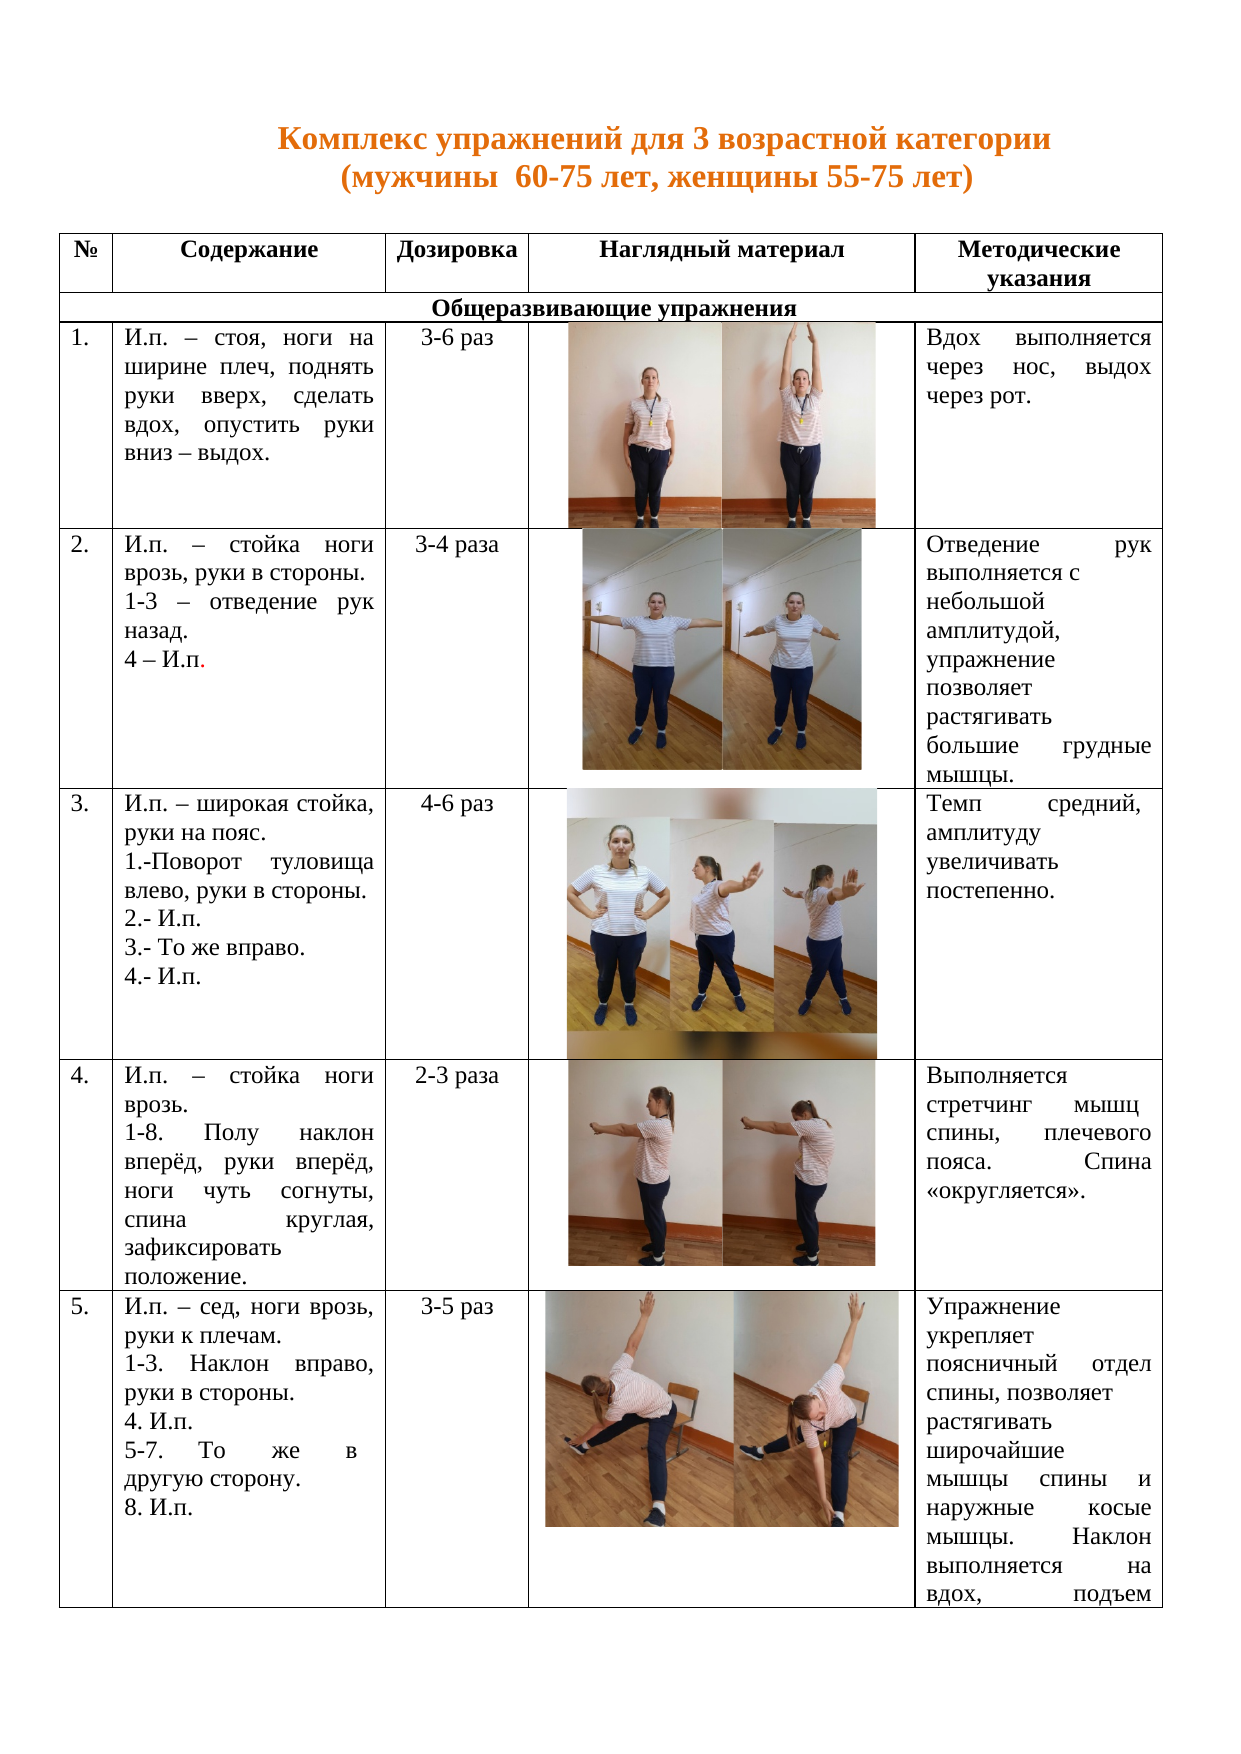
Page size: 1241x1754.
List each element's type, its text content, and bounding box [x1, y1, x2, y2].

picture [568, 1060, 876, 1266]
text Комплекс упражнений для 3 возрастной категории [177, 118, 1152, 156]
table_cell Вдох выполняется через нос, выдох через рот. [916, 323, 1162, 528]
table_cell 5. [60, 1291, 112, 1607]
table_header Содержание [113, 234, 385, 292]
table_cell Отведение рук выполняется с небольшой амплитудой, упражнение позволяет растягивать большие грудные мышцы. [916, 529, 1162, 787]
table_cell 4-6 раз [386, 789, 528, 1059]
table_cell 2. [60, 529, 112, 787]
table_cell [113, 1291, 385, 1607]
table_cell 3-5 раз [386, 1291, 528, 1607]
table_cell 3. [60, 789, 112, 1059]
table_cell [529, 323, 568, 528]
table_header Дозировка [386, 234, 528, 292]
table_cell 4. [60, 1060, 112, 1290]
table_cell [529, 789, 566, 1059]
table_cell [876, 323, 914, 528]
table_cell И.п. – широкая стойка, руки на пояс. 1.-Поворот туловища влево, руки в стороны. 2.- И.п. 3.- То же вправо. 4.- И.п. [113, 789, 385, 1059]
table_cell [529, 529, 914, 787]
table_cell И.п. – стойка ноги врозь. 1-8. Полу наклон вперёд, руки вперёд, ноги чуть согнуты, спина круглая, зафиксировать положение. [113, 1060, 385, 1290]
table_cell 1. [60, 323, 112, 528]
table_cell 3-4 раза [386, 529, 528, 787]
table_header Методические указания [916, 234, 1162, 292]
picture [566, 788, 878, 1059]
table_cell И.п. – стойка ноги врозь, руки в стороны. 1-3 – отведение рук назад. 4 – И.п. [113, 529, 385, 787]
table_cell [878, 789, 914, 1059]
table_cell 2-3 раза [386, 1060, 528, 1290]
table_cell Общеразвивающие упражнения [60, 293, 1162, 321]
table_cell [529, 1060, 914, 1290]
picture [545, 1291, 899, 1527]
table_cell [916, 1291, 1162, 1607]
table_cell 3-6 раз [386, 323, 528, 528]
table_cell И.п. – стоя, ноги на ширине плеч, поднять руки вверх, сделать вдох, опустить руки вниз – выдох. [113, 323, 385, 528]
table_cell Темп средний, амплитуду увеличивать постепенно. [916, 789, 1162, 1059]
table_cell Выполняется стретчинг мышц спины, плечевого пояса. Спина «округляется». [916, 1060, 1162, 1290]
table_cell [529, 1291, 914, 1607]
picture [568, 322, 876, 770]
table_header № [60, 234, 112, 292]
text (мужчины 60-75 лет, женщины 55-75 лет) [162, 156, 1152, 195]
table_header Наглядный материал [529, 234, 914, 292]
